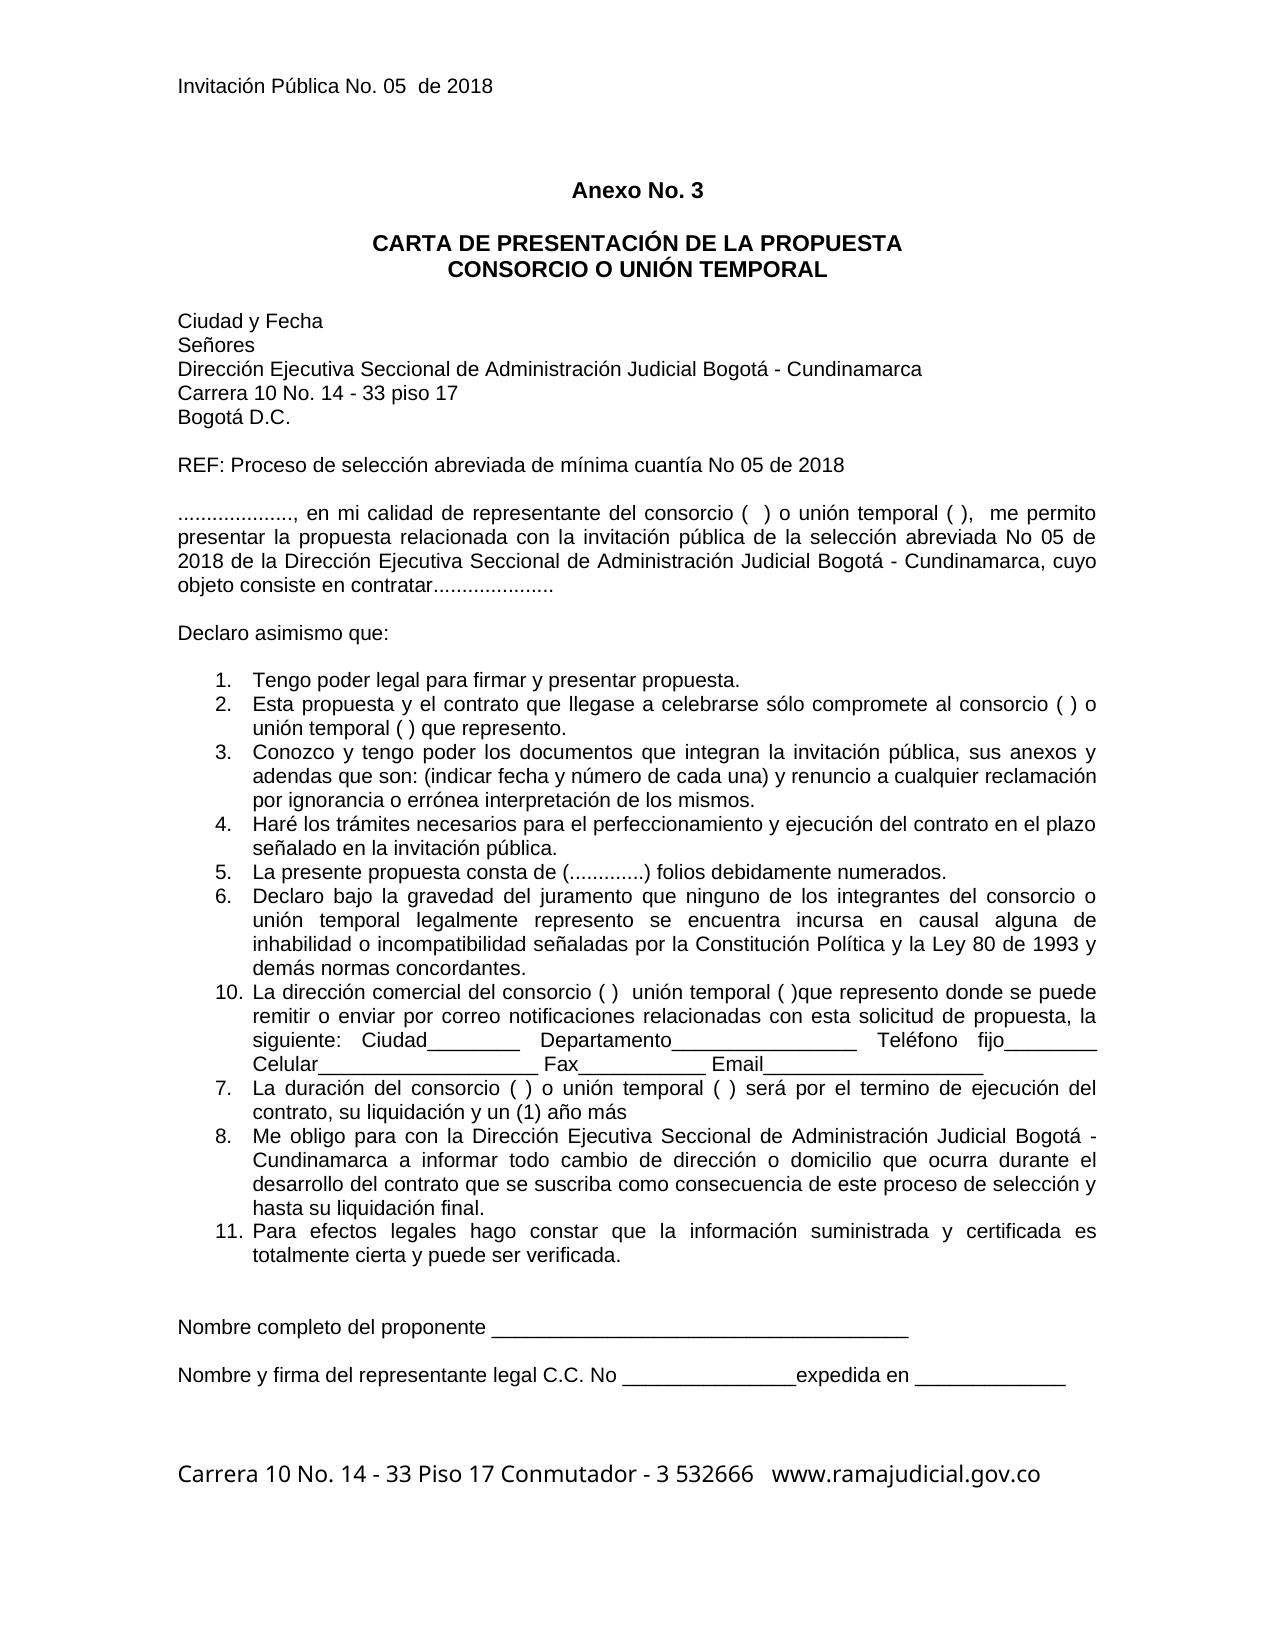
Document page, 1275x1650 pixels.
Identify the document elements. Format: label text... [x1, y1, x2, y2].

list Haré los trámites necesarios para el perfeccionamiento y ejecución del contrato en el plazo señalado en la invitación pública. [215, 812, 1098, 860]
text Carrera 10 No. 14 - 33 piso 17 [177, 381, 1098, 405]
text Bogotá D.C. [177, 405, 1098, 429]
list La presente propuesta consta de (.............) folios debidamente numerados. [215, 860, 1098, 884]
list La dirección comercial del consorcio ( ) unión temporal ( )que represento donde se puede remitir o enviar por correo notificaciones relacionadas con esta solicitud de propuesta, la siguiente: Ciudad________ Departamento________________ Teléfono fijo________ Celular___________________ Fax___________ Email___________________ [215, 980, 1098, 1076]
text Declaro asimismo que: [177, 620, 1098, 644]
list Para efectos legales hago constar que la información suministrada y certificada es totalmente cierta y puede ser verificada. [215, 1219, 1098, 1267]
list Esta propuesta y el contrato que llegase a celebrarse sólo compromete al consorcio ( ) o unión temporal ( ) que represento. [215, 692, 1098, 740]
list Declaro bajo la gravedad del juramento que ninguno de los integrantes del consorcio o unión temporal legalmente represento se encuentra incursa en causal alguna de inhabilidad o incompatibilidad señaladas por y 80 de 1993 y demás normas concordantes. [215, 884, 1098, 980]
text REF: Proceso de selección abreviada de mínima cuantía No 05 de 2018 [177, 453, 1098, 477]
text Anexo No. 3 [177, 177, 1098, 203]
list La duración del consorcio ( ) o unión temporal ( ) será por el termino de ejecución del contrato, su liquidación y un (1) año más [215, 1076, 1098, 1123]
text ...................., en mi calidad de representante del consorcio ( ) o unión temporal ( ), me permito presentar la propuesta relacionada con la invitación pública de la selección abreviada No 05 de 2018 de la Dirección Ejecutiva Seccional de Administración Judicial Bogotá - Cundinamarca, cuyo objeto consiste en contratar..................... [177, 501, 1098, 596]
text Señores [177, 333, 1098, 357]
text CONSORCIO O UNIÓN TEMPORAL [177, 256, 1098, 283]
text Nombre completo del proponente ____________________________________ [177, 1315, 1098, 1339]
text Dirección Ejecutiva Seccional de Administración Judicial Bogotá - Cundinamarca [177, 357, 1098, 381]
list Tengo poder legal para firmar y presentar propuesta. [215, 668, 1098, 692]
text Nombre y firma del representante legal C.C. No _______________expedida en _____________ [177, 1363, 1098, 1387]
text CARTA DE PRESENTACIÓN DE [177, 230, 1098, 256]
list Conozco y tengo poder los documentos que integran la invitación pública, sus anexos y adendas que son: (indicar fecha y número de cada una) y renuncio a cualquier reclamación por ignorancia o errónea interpretación de los mismos. [215, 740, 1098, 812]
list Me obligo para con de Administración Judicial Bogotá - Cundinamarca a informar todo cambio de dirección o domicilio que ocurra durante el desarrollo del contrato que se suscriba como consecuencia de este proceso de selección y hasta su liquidación final. [215, 1123, 1098, 1219]
text Ciudad y Fecha [177, 309, 1098, 333]
